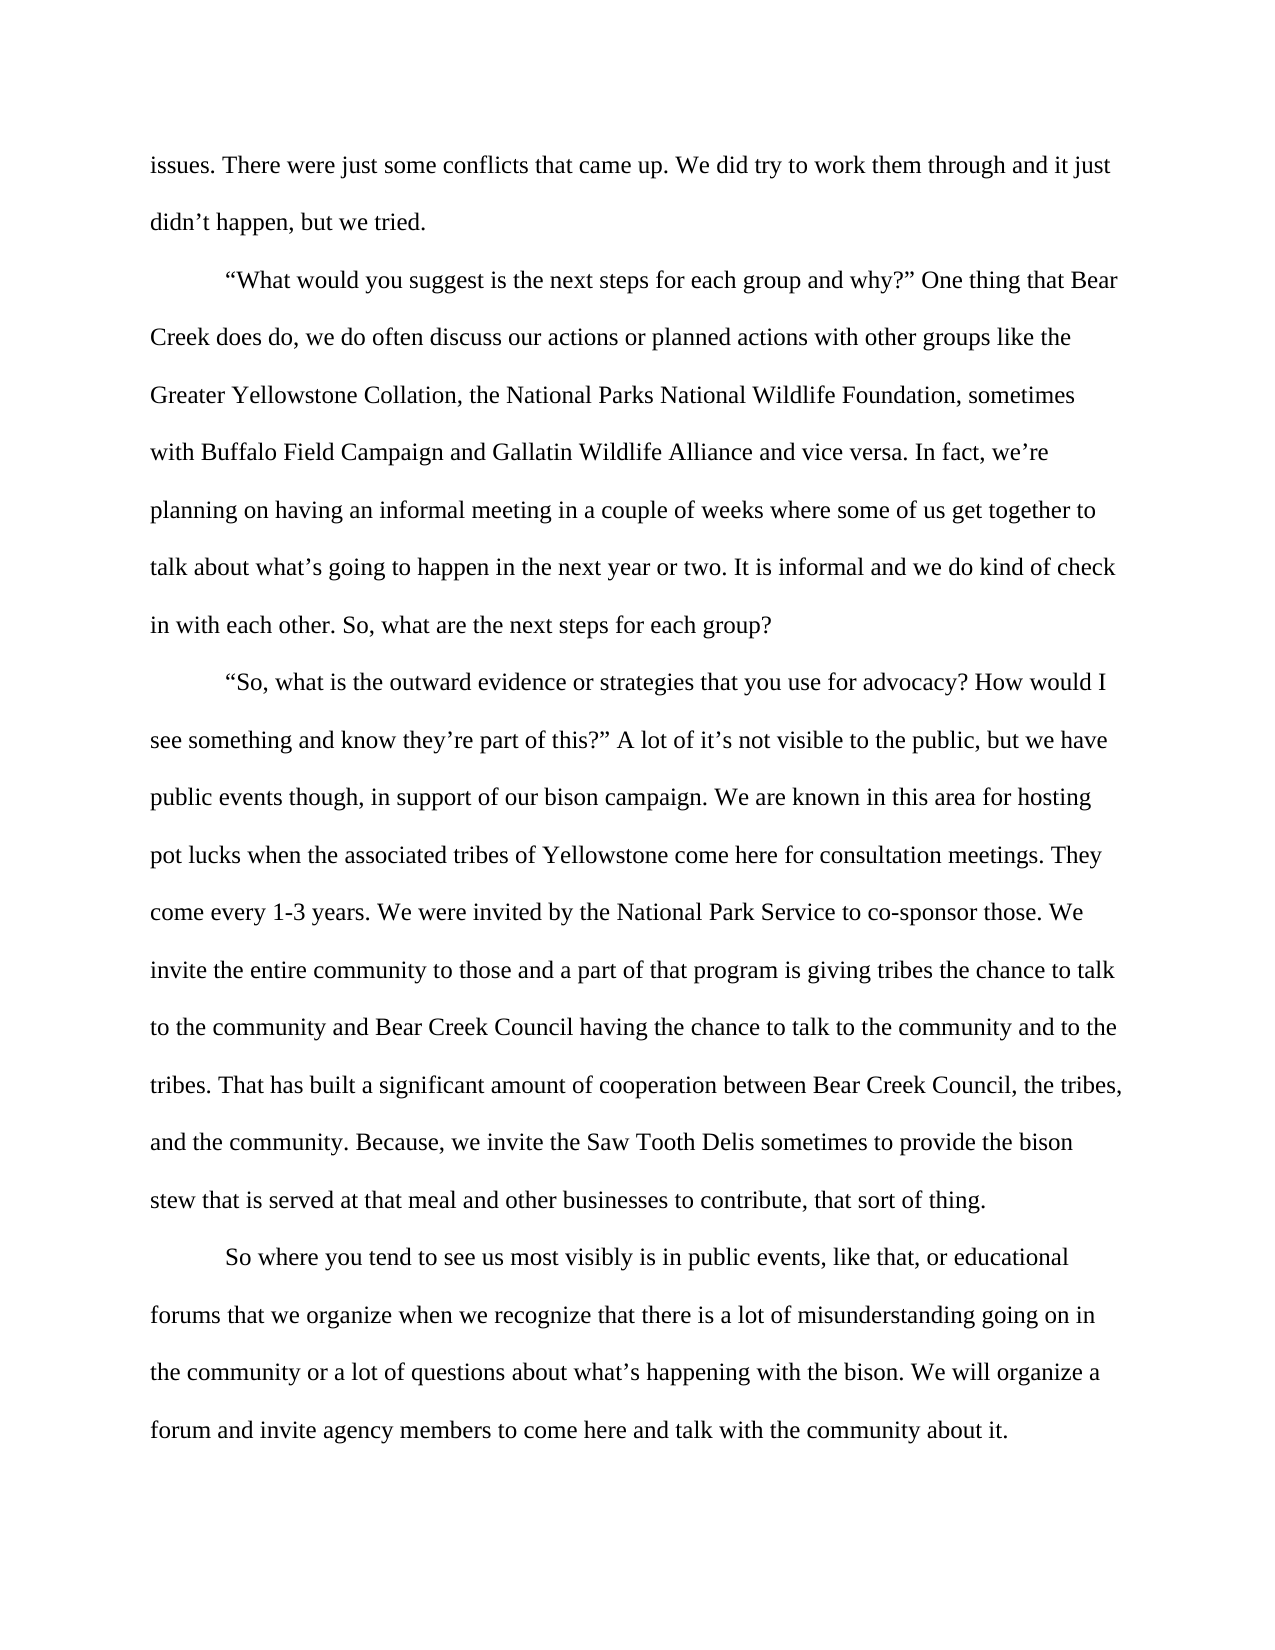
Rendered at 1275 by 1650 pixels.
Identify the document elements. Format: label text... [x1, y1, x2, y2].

text “So, what is the outward evidence or strategies that you use for advocacy? How would I see something and know they’re part of this?” A lot of it’s not visible to the public, but we have public events though, in support of our bison campaign. We are known in this area for hosting pot lucks when the associated tribes of Yellowstone come here for consultation meetings. They come every 1-3 years. We were invited by the National Park Service to co-sponsor those. We invite the entire community to those and a part of that program is giving tribes the chance to talk to the community and Bear Creek Council having the chance to talk to the community and to the tribes. That has built a significant amount of cooperation between Bear Creek Council, the tribes, and the community. Because, we invite the Saw Tooth Delis sometimes to provide the bison stew that is served at that meal and other businesses to contribute, that sort of thing. [150, 667, 1125, 1214]
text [150, 150, 1125, 236]
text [150, 1242, 1125, 1444]
text “What would you suggest is the next steps for each group and why?” One thing that Bear Creek does do, we do often discuss our actions or planned actions with other groups like the Greater Yellowstone Collation, the National Parks National Wildlife Foundation, sometimes with Buffalo Field Campaign and Gallatin Wildlife Alliance and vice versa. In fact, we’re planning on having an informal meeting in a couple of weeks where some of us get together to talk about what’s going to happen in the next year or two. It is informal and we do kind of check in with each other. So, what are the next steps for each group? [150, 265, 1125, 639]
